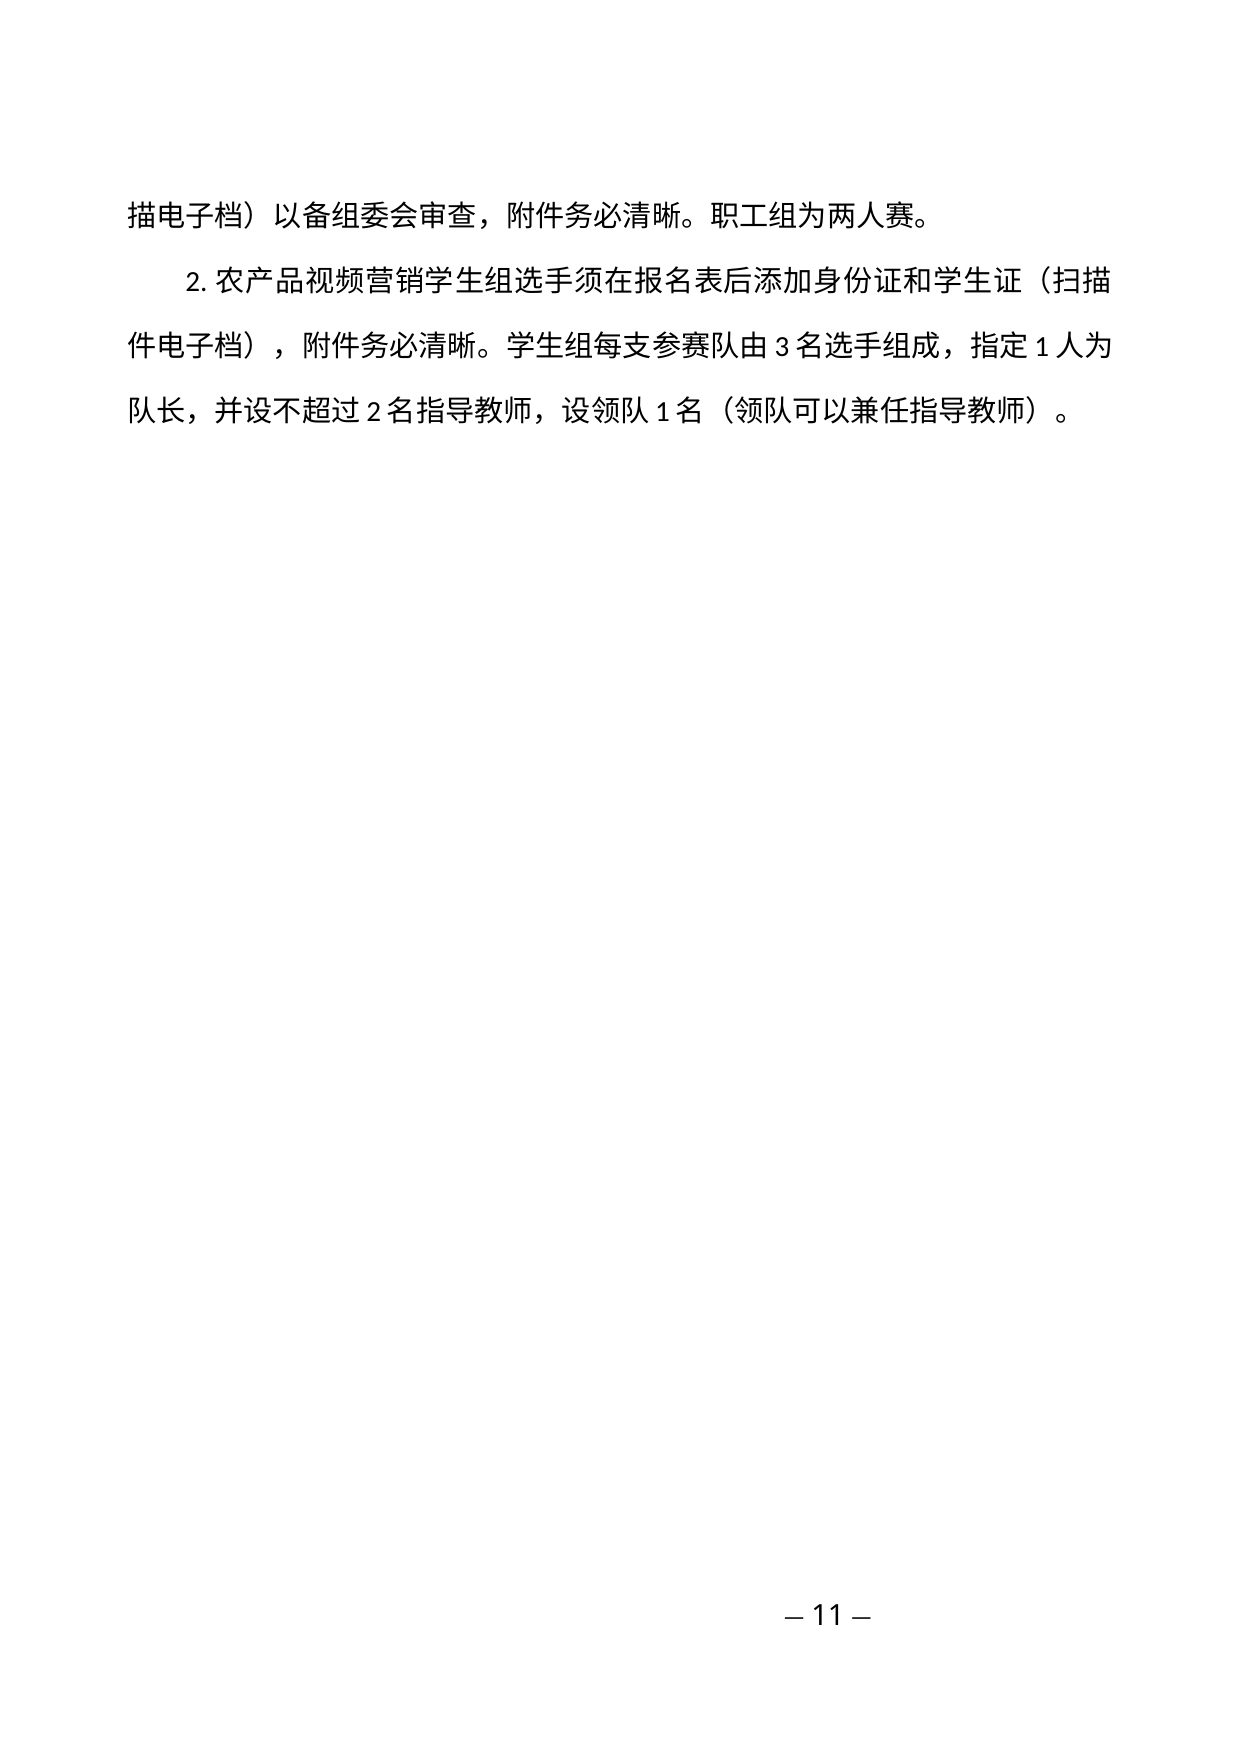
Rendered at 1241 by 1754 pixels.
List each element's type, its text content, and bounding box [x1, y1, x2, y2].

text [127, 181, 1113, 246]
text 2. 农产品视频营销学生组选手须在报名表后添加身份证和学生证（扫描件电子档），附件务必清晰。学生组每支参赛队由3名选手组成，指定1人为队长，并设不超过2名指导教师，设领队1名（领队可以兼任指导教师）。 [127, 246, 1113, 441]
